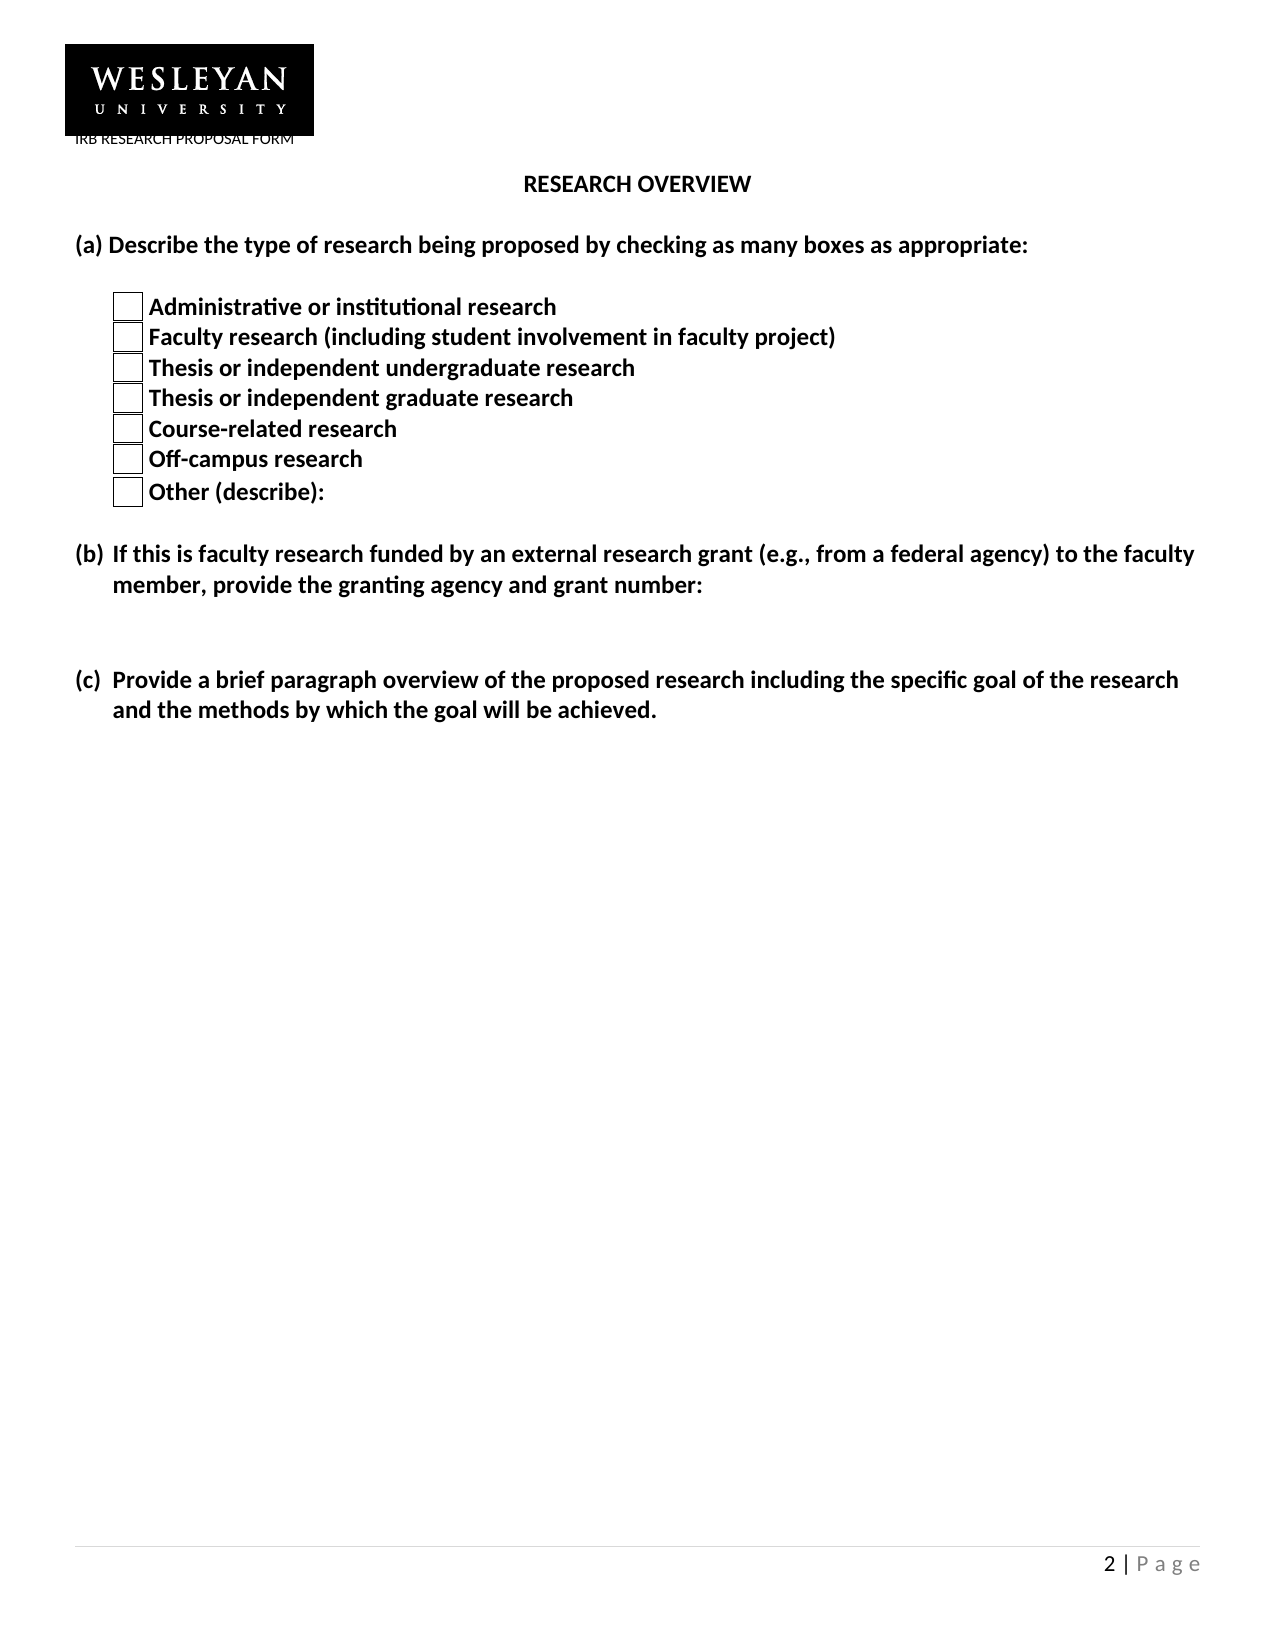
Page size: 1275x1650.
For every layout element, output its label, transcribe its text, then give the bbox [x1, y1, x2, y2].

text Administrative or institutional research [112, 291, 1200, 321]
text Other (describe): [112, 474, 1200, 508]
text Course-related research [112, 413, 1200, 443]
text Thesis or independent graduate research [112, 382, 1200, 413]
list (c) Provide a brief paragraph overview of the proposed research including the specific goal of the research and the methods by which the goal will be achieved. [75, 664, 1200, 725]
text Faculty research (including student involvement in faculty project) [75, 321, 1200, 352]
text (a) Describe the type of research being proposed by checking as many boxes as appropriate: [75, 230, 1200, 260]
text (b) If this is faculty research funded by an external research grant (e.g., from a federal agency) to the faculty member, provide the granting agency and grant number: [75, 538, 1200, 599]
text RESEARCH OVERVIEW [75, 169, 1200, 199]
text Off-campus research [112, 443, 1200, 474]
text Thesis or independent undergraduate research [112, 352, 1200, 382]
